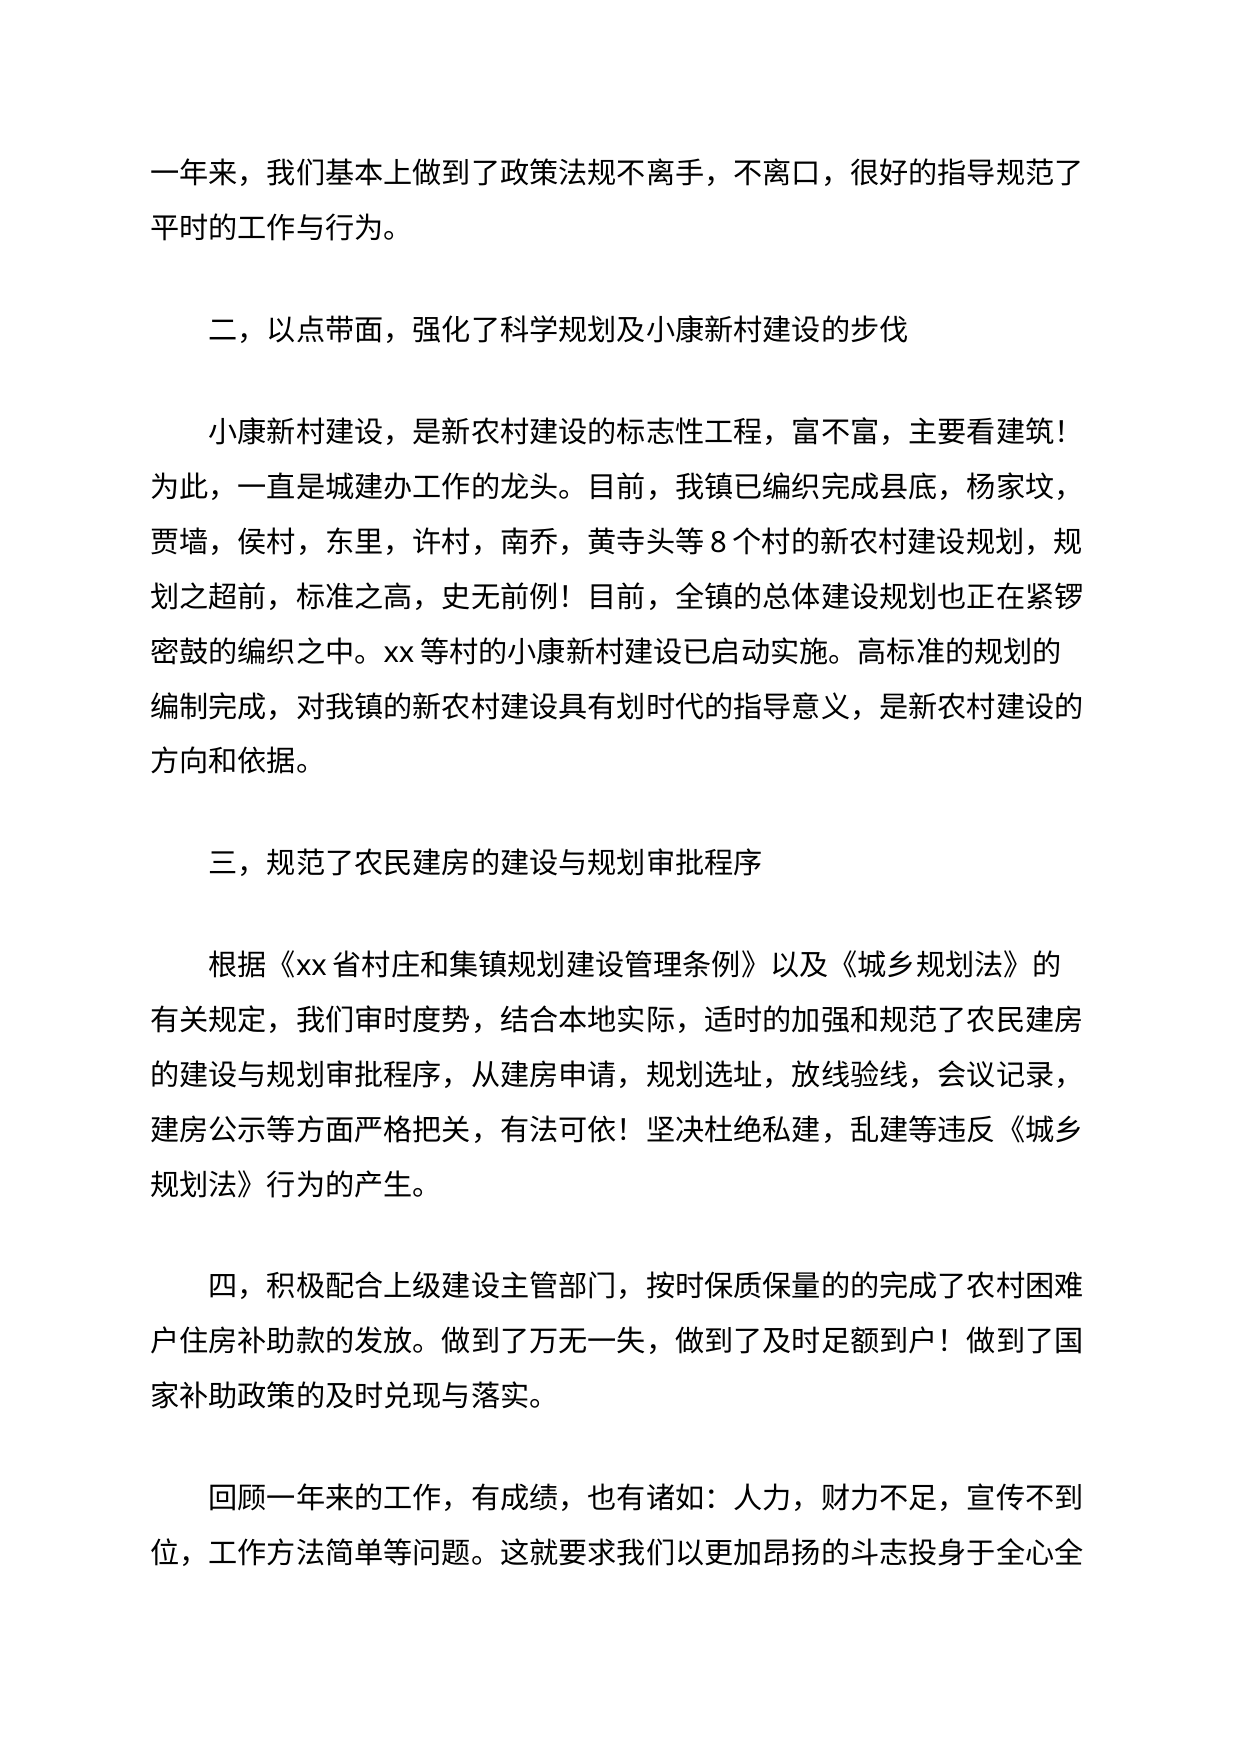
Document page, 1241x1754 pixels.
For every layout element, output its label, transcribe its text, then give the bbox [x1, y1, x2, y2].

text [150, 1474, 1090, 1572]
text 四，积极配合上级建设主管部门，按时保质保量的的完成了农村困难户住房补助款的发放。做到了万无一失，做到了及时足额到户！做到了国家补助政策的及时兑现与落实。 [150, 1263, 1090, 1415]
text 根据《xx省村庄和集镇规划建设管理条例》以及《城乡规划法》的有关规定，我们审时度势，结合本地实际，适时的加强和规范了农民建房的建设与规划审批程序，从建房申请，规划选址，放线验线，会议记录，建房公示等方面严格把关，有法可依！坚决杜绝私建，乱建等违反《城乡规划法》行为的产生。 [150, 942, 1090, 1203]
text 三，规范了农民建房的建设与规划审批程序 [150, 840, 1090, 882]
text 小康新村建设，是新农村建设的标志性工程，富不富，主要看建筑！为此，一直是城建办工作的龙头。目前，我镇已编织完成县底，杨家坟，贾墙，侯村，东里，许村，南乔，黄寺头等8个村的新农村建设规划，规划之超前，标准之高，史无前例！目前，全镇的总体建设规划也正在紧锣密鼓的编织之中。xx等村的小康新村建设已启动实施。高标准的规划的编制完成，对我镇的新农村建设具有划时代的指导意义，是新农村建设的方向和依据。 [150, 408, 1090, 780]
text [150, 150, 1090, 247]
text 二，以点带面，强化了科学规划及小康新村建设的步伐 [150, 307, 1090, 349]
